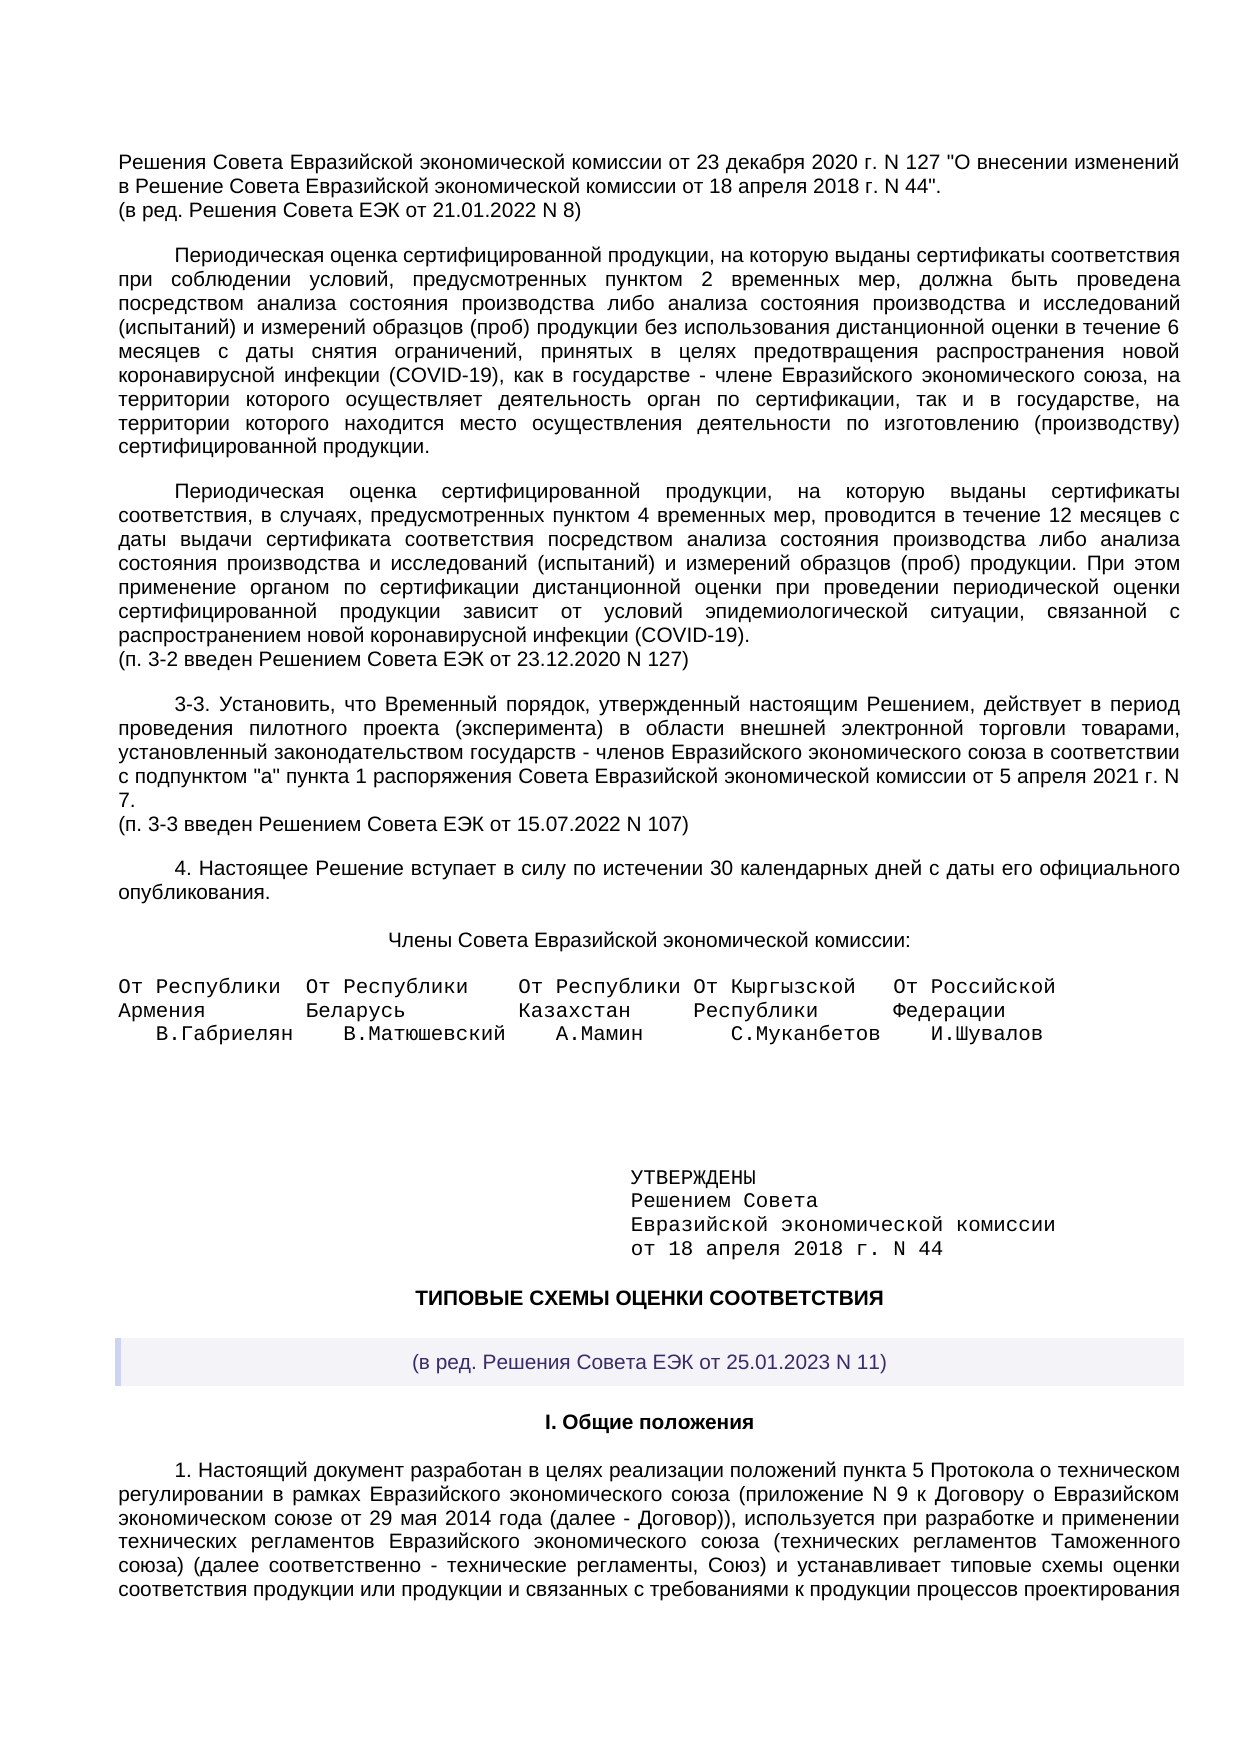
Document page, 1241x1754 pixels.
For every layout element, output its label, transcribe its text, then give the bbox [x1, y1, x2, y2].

text от 18 апреля 2018 г. N 44 [118, 1238, 1181, 1261]
text Армения Беларусь Казахстан Республики Федерации [118, 1000, 1181, 1023]
text 4. Настоящее Решение вступает в силу по истечении 30 календарных дней с даты его официального опубликования. [118, 856, 1181, 904]
text 3-3. Установить, что Временный порядок, утвержденный настоящим Решением, действует в период проведения пилотного проекта (эксперимента) в области внешней электронной торговли товарами, установленный законодательством государств - членов Евразийского экономического союза в соответствии с подпунктом "а" пункта 1 распоряжения Совета Евразийской экономической комиссии от 5 апреля 2021 г. N 7. [118, 692, 1181, 811]
text От Республики От Республики От Республики От Кыргызской От Российской [118, 976, 1181, 1000]
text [118, 1457, 1181, 1601]
text Решением Совета [118, 1190, 1181, 1214]
text Члены Совета Евразийской экономической комиссии: [118, 928, 1181, 952]
text (в ред. Решения Совета ЕЭК от 21.01.2022 N 8) [118, 198, 1181, 222]
text Периодическая оценка сертифицированной продукции, на которую выданы сертификаты соответствия, в случаях, предусмотренных пунктом 4 временных мер, проводится в течение 12 месяцев с даты выдачи сертификата соответствия посредством анализа состояния производства либо анализа состояния производства и исследований (испытаний) и измерений образцов (проб) продукции. При этом применение органом по сертификации дистанционной оценки при проведении периодической оценки сертифицированной продукции зависит от условий эпидемиологической ситуации, связанной с распространением новой коронавирусной инфекции (COVID-19). [118, 479, 1181, 647]
text Периодическая оценка сертифицированной продукции, на которую выданы сертификаты соответствия при соблюдении условий, предусмотренных пунктом 2 временных мер, должна быть проведена посредством анализа состояния производства либо анализа состояния производства и исследований (испытаний) и измерений образцов (проб) продукции без использования дистанционной оценки в течение 6 месяцев с даты снятия ограничений, принятых в целях предотвращения распространения новой коронавирусной инфекции (COVID-19), как в государстве - члене Евразийского экономического союза, на территории которого осуществляет деятельность орган по сертификации, так и в государстве, на территории которого находится место осуществления деятельности по изготовлению (производству) сертифицированной продукции. [118, 243, 1181, 458]
text (п. 3-2 введен Решением Совета ЕЭК от 23.12.2020 N 127) [118, 647, 1181, 671]
text В.Габриелян В.Матюшевский А.Мамин С.Муканбетов И.Шувалов [118, 1023, 1181, 1047]
table_header (в ред. Решения Совета ЕЭК от 25.01.2023 N 11) [121, 1338, 1178, 1386]
title ТИПОВЫЕ СХЕМЫ ОЦЕНКИ СООТВЕТСТВИЯ [118, 1285, 1181, 1309]
text I. Общие положения [118, 1409, 1181, 1433]
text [118, 150, 1181, 198]
text УТВЕРЖДЕНЫ [118, 1167, 1181, 1190]
text Евразийской экономической комиссии [118, 1214, 1181, 1238]
text (п. 3-3 введен Решением Совета ЕЭК от 15.07.2022 N 107) [118, 811, 1181, 835]
